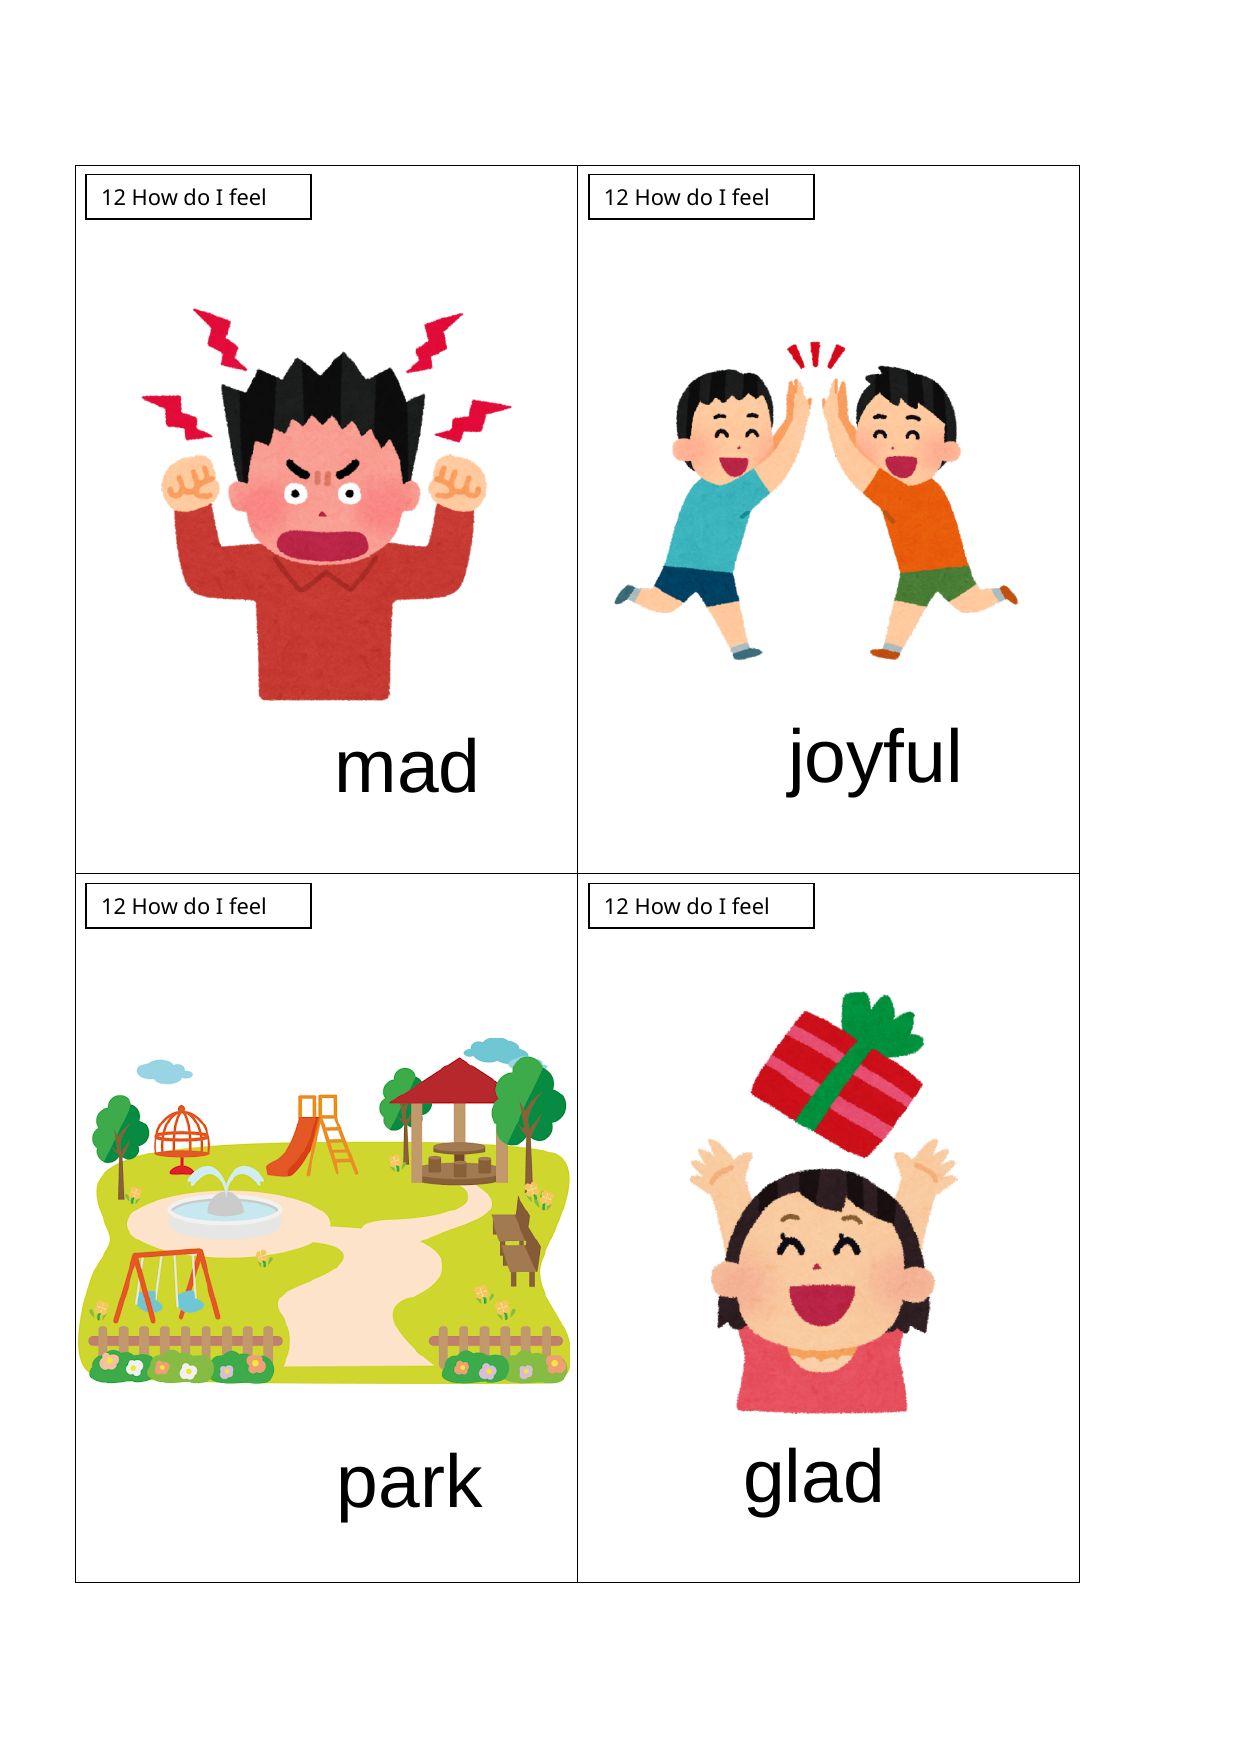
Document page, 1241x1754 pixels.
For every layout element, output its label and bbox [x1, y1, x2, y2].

table_cell [76, 874, 577, 1582]
table_header [76, 166, 577, 873]
table_cell [578, 874, 1079, 1582]
picture [78, 1038, 571, 1384]
picture [120, 290, 524, 711]
picture [608, 327, 1025, 692]
picture [642, 983, 998, 1424]
table_header [578, 166, 1079, 873]
